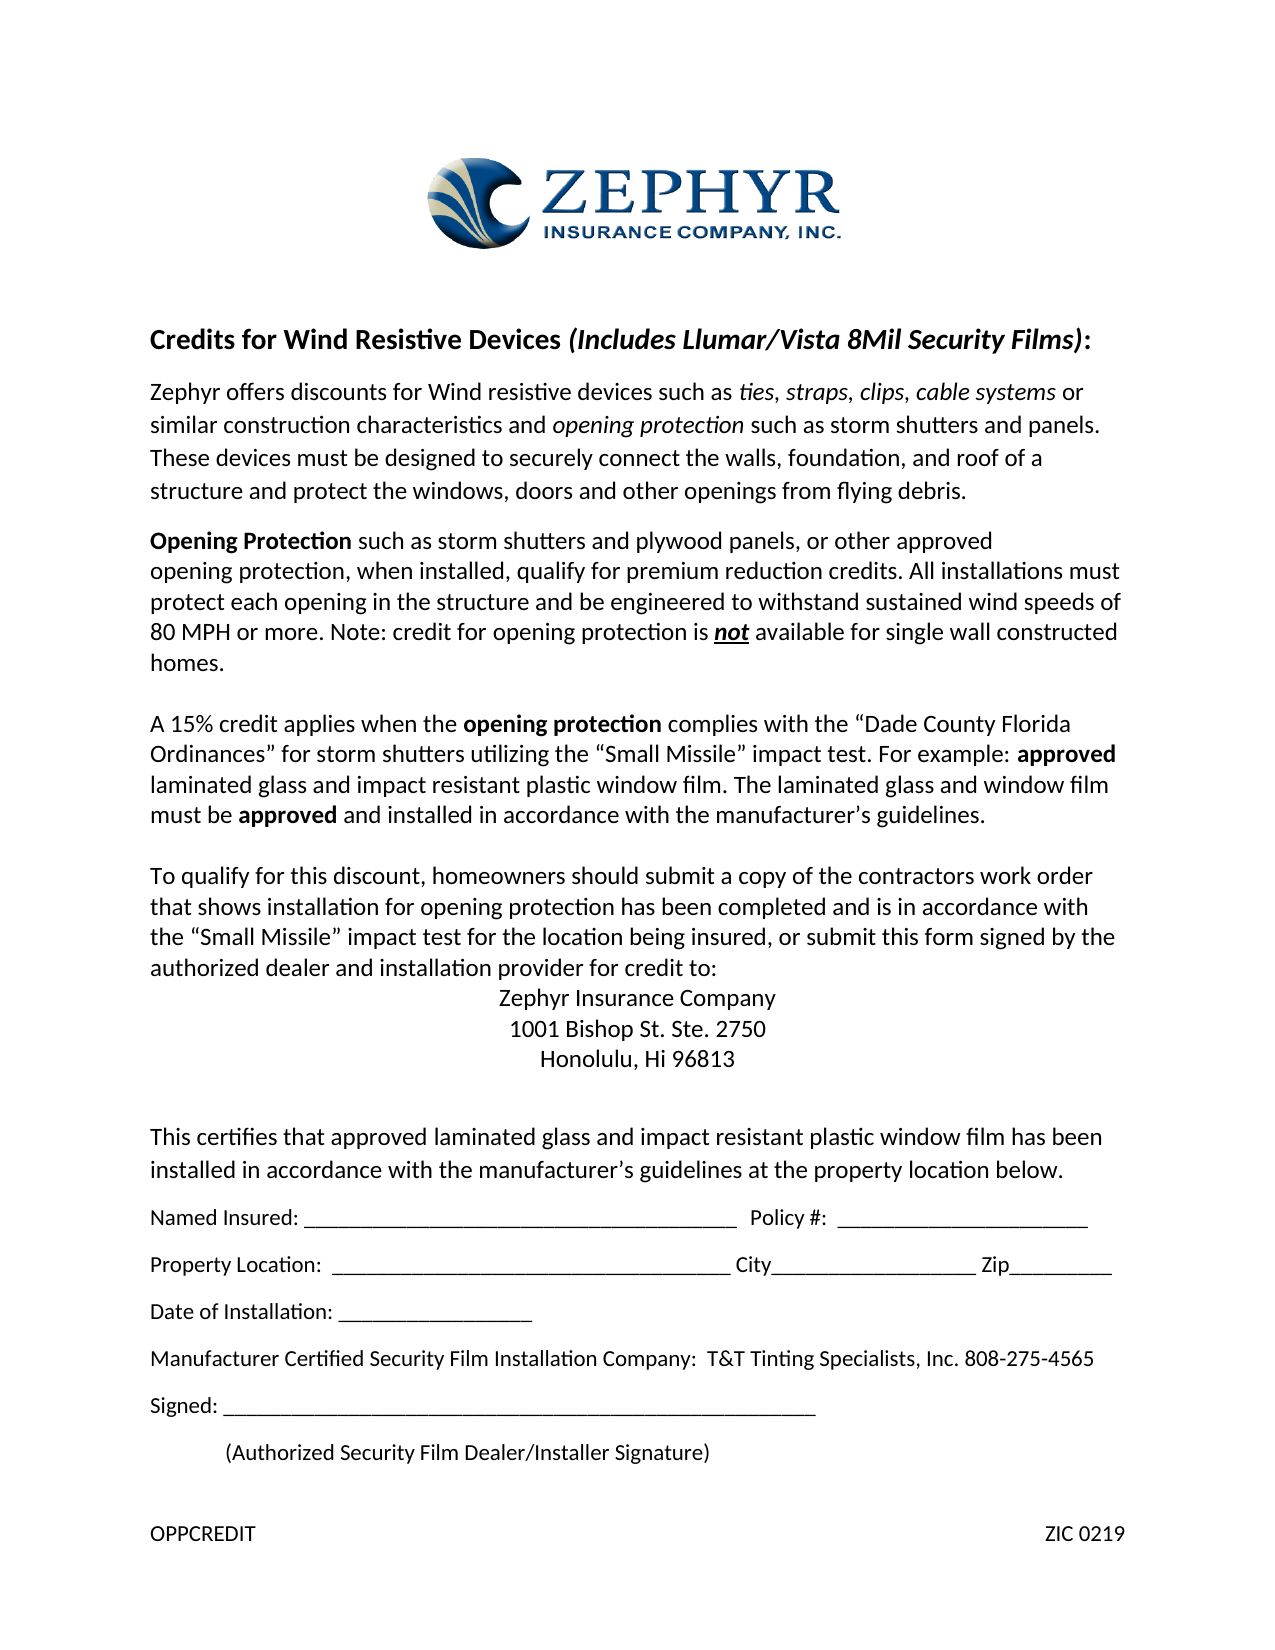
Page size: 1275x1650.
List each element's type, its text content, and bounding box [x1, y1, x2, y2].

text 1001 Bishop St. Ste. 2750 [150, 1013, 1125, 1044]
text Property Location: ___________________________________ City__________________ Zip_________ [150, 1250, 1125, 1278]
text Ordinances” for storm shutters utilizing the “Small Missile” impact test. For example: approved laminated glass and impact resistant plastic window film. The laminated glass and window film must be approved and installed in accordance with the manufacturer’s guidelines. [150, 738, 1125, 830]
text Honolulu, Hi 96813 [150, 1044, 1125, 1074]
picture [413, 150, 862, 256]
text Manufacturer Certified Security Film Installation Company: T&T Tinting Specialists, Inc. 808-275-4565 [150, 1344, 1125, 1372]
text To qualify for this discount, homeowners should submit a copy of the contractors work order that shows installation for opening protection has been completed and is in accordance with the “Small Missile” impact test for the location being insured, or submit this form signed by the authorized dealer and installation provider for credit to: [150, 861, 1125, 983]
text A 15% credit applies when the opening protection complies with the “Dade County Florida [150, 708, 1125, 738]
text Signed: ____________________________________________________ [150, 1391, 1125, 1419]
text Named Insured: ______________________________________ Policy #: ______________________ [150, 1203, 1125, 1232]
text opening protection, when installed, qualify for premium reduction credits. All installations must protect each opening in the structure and be engineered to withstand sustained wind speeds of 80 MPH or more. Note: credit for opening protection is not available for single wall constructed homes. [150, 555, 1125, 677]
text Zephyr Insurance Company [150, 983, 1125, 1013]
text Date of Installation: _________________ [150, 1297, 1125, 1325]
text Zephyr offers discounts for Wind resistive devices such as ties, straps, clips, cable systems or similar construction characteristics and opening protection such as storm shutters and panels. These devices must be designed to securely connect the walls, foundation, and roof of a structure and protect the windows, doors and other openings from flying debris. [150, 376, 1125, 506]
text (Authorized Security Film Dealer/Installer Signature) [150, 1438, 1125, 1466]
text This certifies that approved laminated glass and impact resistant plastic window film has been installed in accordance with the manufacturer’s guidelines at the property location below. [150, 1121, 1125, 1184]
text Opening Protection such as storm shutters and plywood panels, or other approved [150, 525, 1125, 555]
text Credits for Wind Resistive Devices (Includes Llumar/Vista 8Mil Security Films): [150, 321, 1125, 357]
